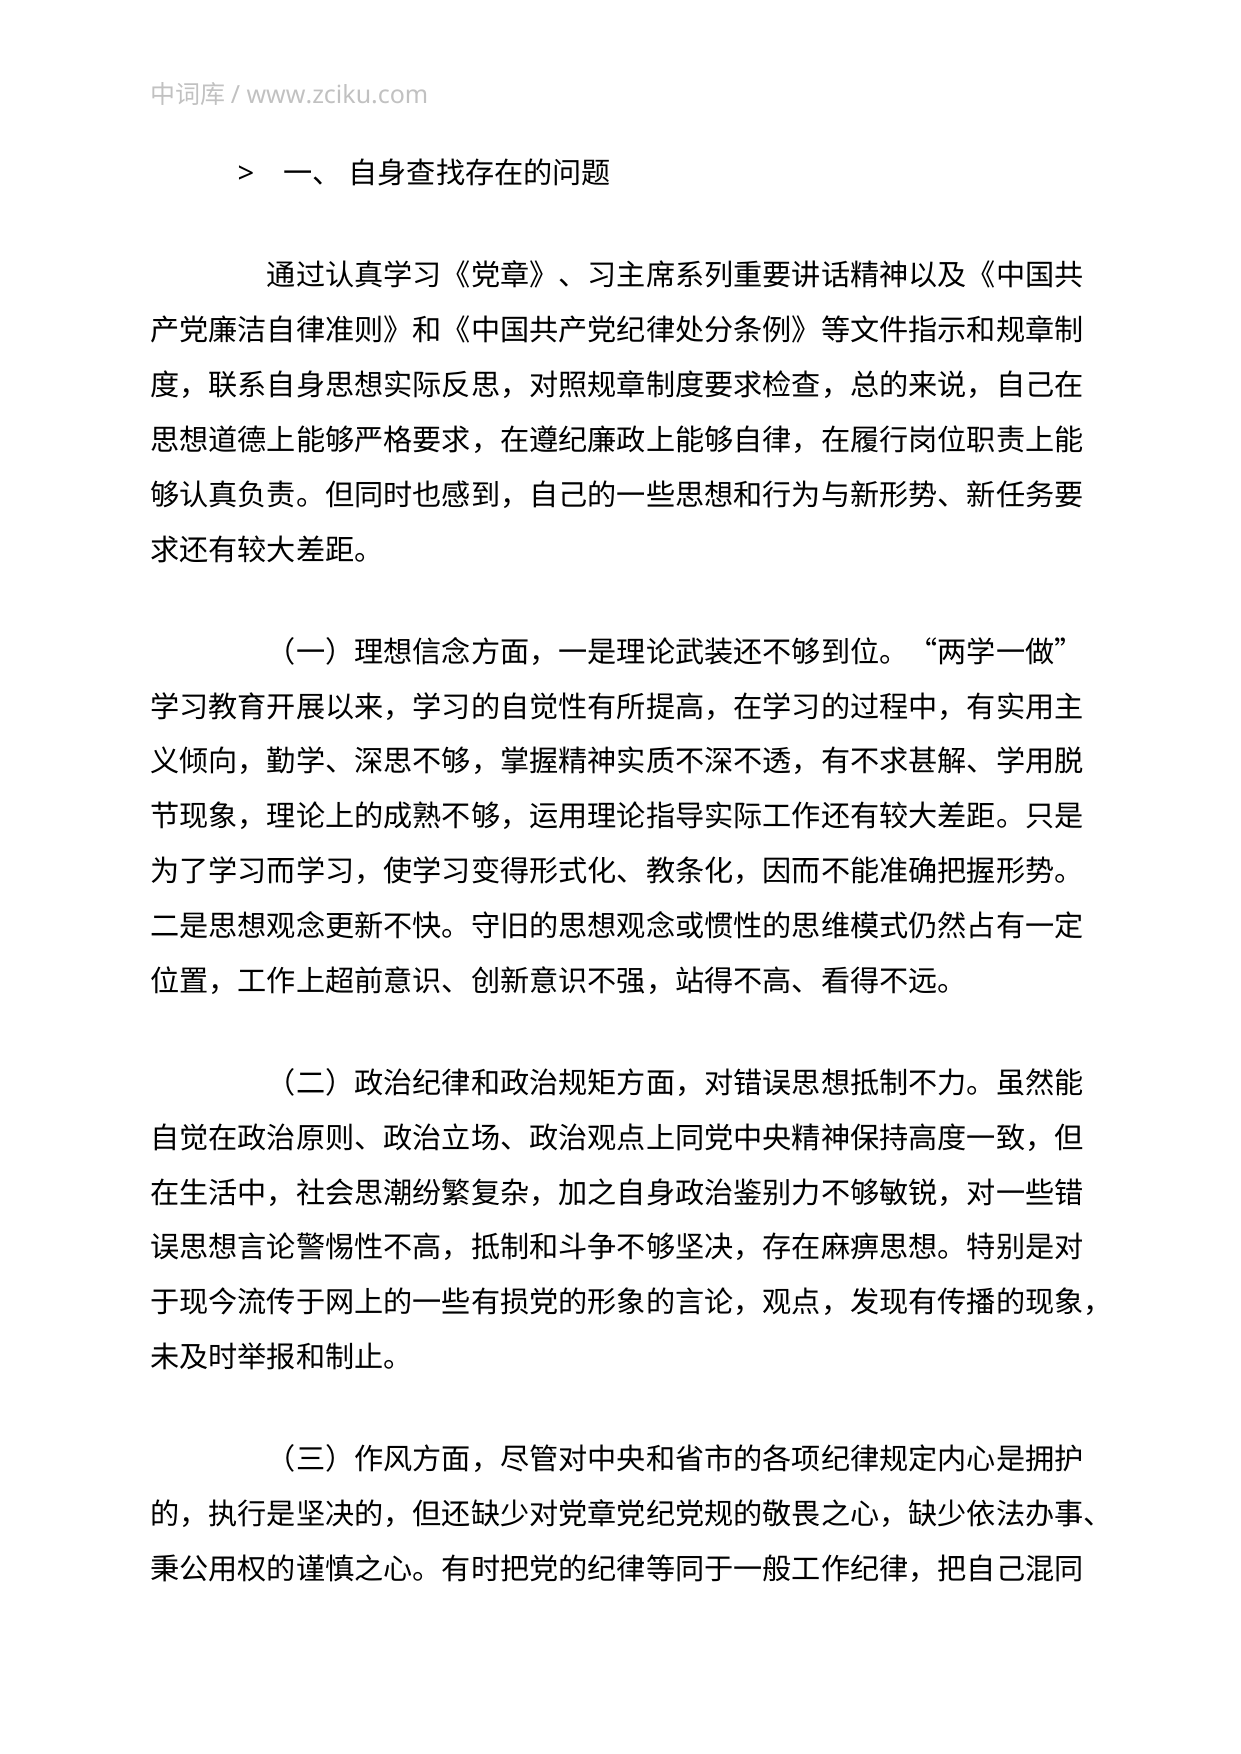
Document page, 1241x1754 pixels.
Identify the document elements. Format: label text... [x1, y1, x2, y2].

text 通过认真学习《党章》、习主席系列重要讲话精神以及《中国共产党廉洁自律准则》和《中国共产党纪律处分条例》等文件指示和规章制度，联系自身思想实际反思，对照规章制度要求检查，总的来说，自己在思想道德上能够严格要求，在遵纪廉政上能够自律，在履行岗位职责上能够认真负责。但同时也感到，自己的一些思想和行为与新形势、新任务要求还有较大差距。 [150, 252, 1090, 569]
text （一）理想信念方面，一是理论武装还不够到位。“两学一做”学习教育开展以来，学习的自觉性有所提高，在学习的过程中，有实用主义倾向，勤学、深思不够，掌握精神实质不深不透，有不求甚解、学用脱节现象，理论上的成熟不够，运用理论指导实际工作还有较大差距。只是为了学习而学习，使学习变得形式化、教条化，因而不能准确把握形势。二是思想观念更新不快。守旧的思想观念或惯性的思维模式仍然占有一定位置，工作上超前意识、创新意识不强，站得不高、看得不远。 [150, 628, 1090, 1000]
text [150, 1436, 1090, 1588]
text > 一、 自身查找存在的问题 [150, 150, 1090, 192]
text （二）政治纪律和政治规矩方面，对错误思想抵制不力。虽然能自觉在政治原则、政治立场、政治观点上同党中央精神保持高度一致，但在生活中，社会思潮纷繁复杂，加之自身政治鉴别力不够敏锐，对一些错误思想言论警惕性不高，抵制和斗争不够坚决，存在麻痹思想。特别是对于现今流传于网上的一些有损党的形象的言论，观点，发现有传播的现象，未及时举报和制止。 [150, 1059, 1090, 1376]
